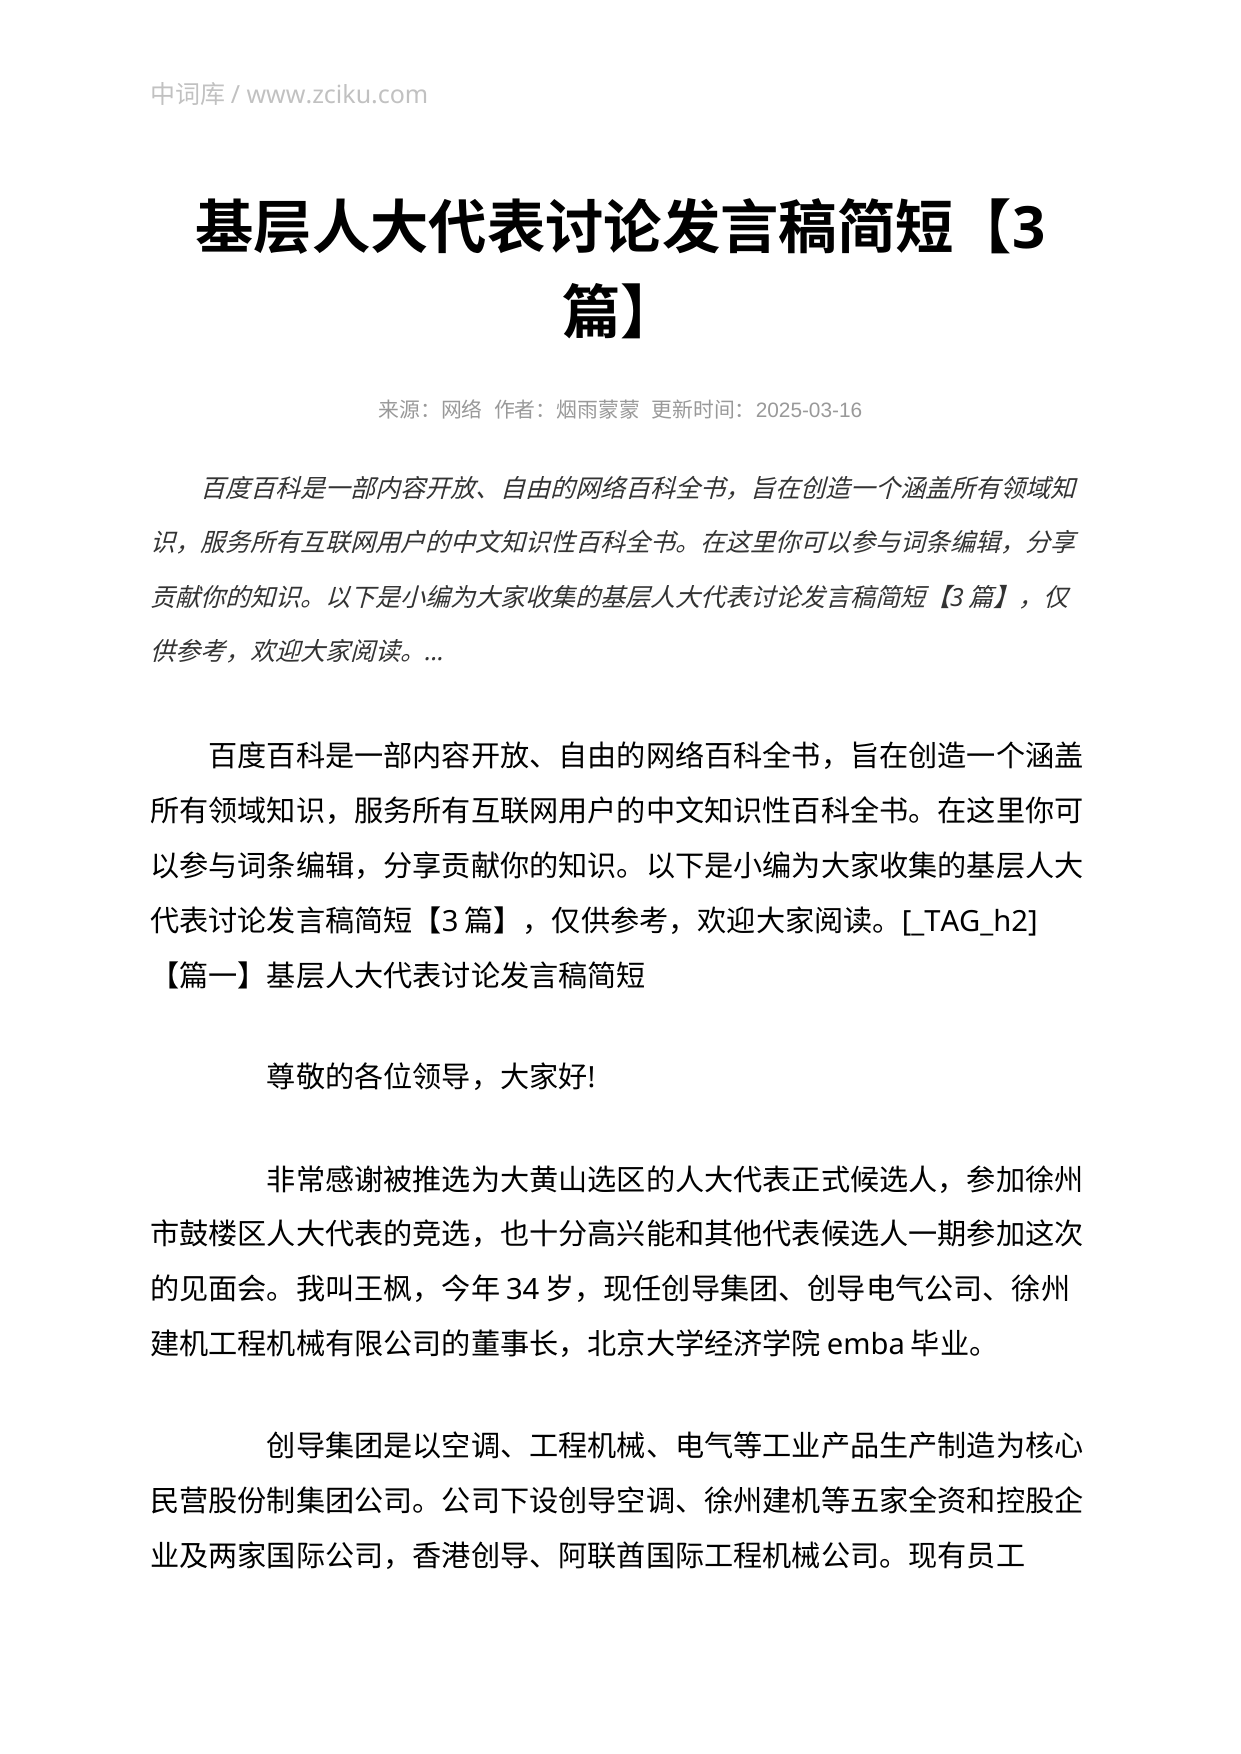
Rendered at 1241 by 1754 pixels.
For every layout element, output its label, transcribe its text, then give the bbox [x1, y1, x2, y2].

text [150, 1423, 1090, 1575]
text 百度百科是一部内容开放、自由的网络百科全书，旨在创造一个涵盖所有领域知识，服务所有互联网用户的中文知识性百科全书。在这里你可以参与词条编辑，分享贡献你的知识。以下是小编为大家收集的基层人大代表讨论发言稿简短【3篇】，仅供参考，欢迎大家阅读。[_TAG_h2]【篇一】基层人大代表讨论发言稿简短 [150, 733, 1090, 994]
subtitle 基层人大代表讨论发言稿简短【3篇】 [150, 181, 1090, 351]
text 百度百科是一部内容开放、自由的网络百科全书，旨在创造一个涵盖所有领域知识，服务所有互联网用户的中文知识性百科全书。在这里你可以参与词条编辑，分享贡献你的知识。以下是小编为大家收集的基层人大代表讨论发言稿简短【3篇】，仅供参考，欢迎大家阅读。... [150, 468, 1090, 668]
text 尊敬的各位领导，大家好! [150, 1054, 1090, 1096]
text 来源：网络 作者：烟雨蒙蒙 更新时间：2025-03-16 [150, 397, 1090, 421]
text 非常感谢被推选为大黄山选区的人大代表正式候选人，参加徐州市鼓楼区人大代表的竞选，也十分高兴能和其他代表候选人一期参加这次的见面会。我叫王枫，今年34岁，现任创导集团、创导电气公司、徐州建机工程机械有限公司的董事长，北京大学经济学院emba毕业。 [150, 1156, 1090, 1363]
